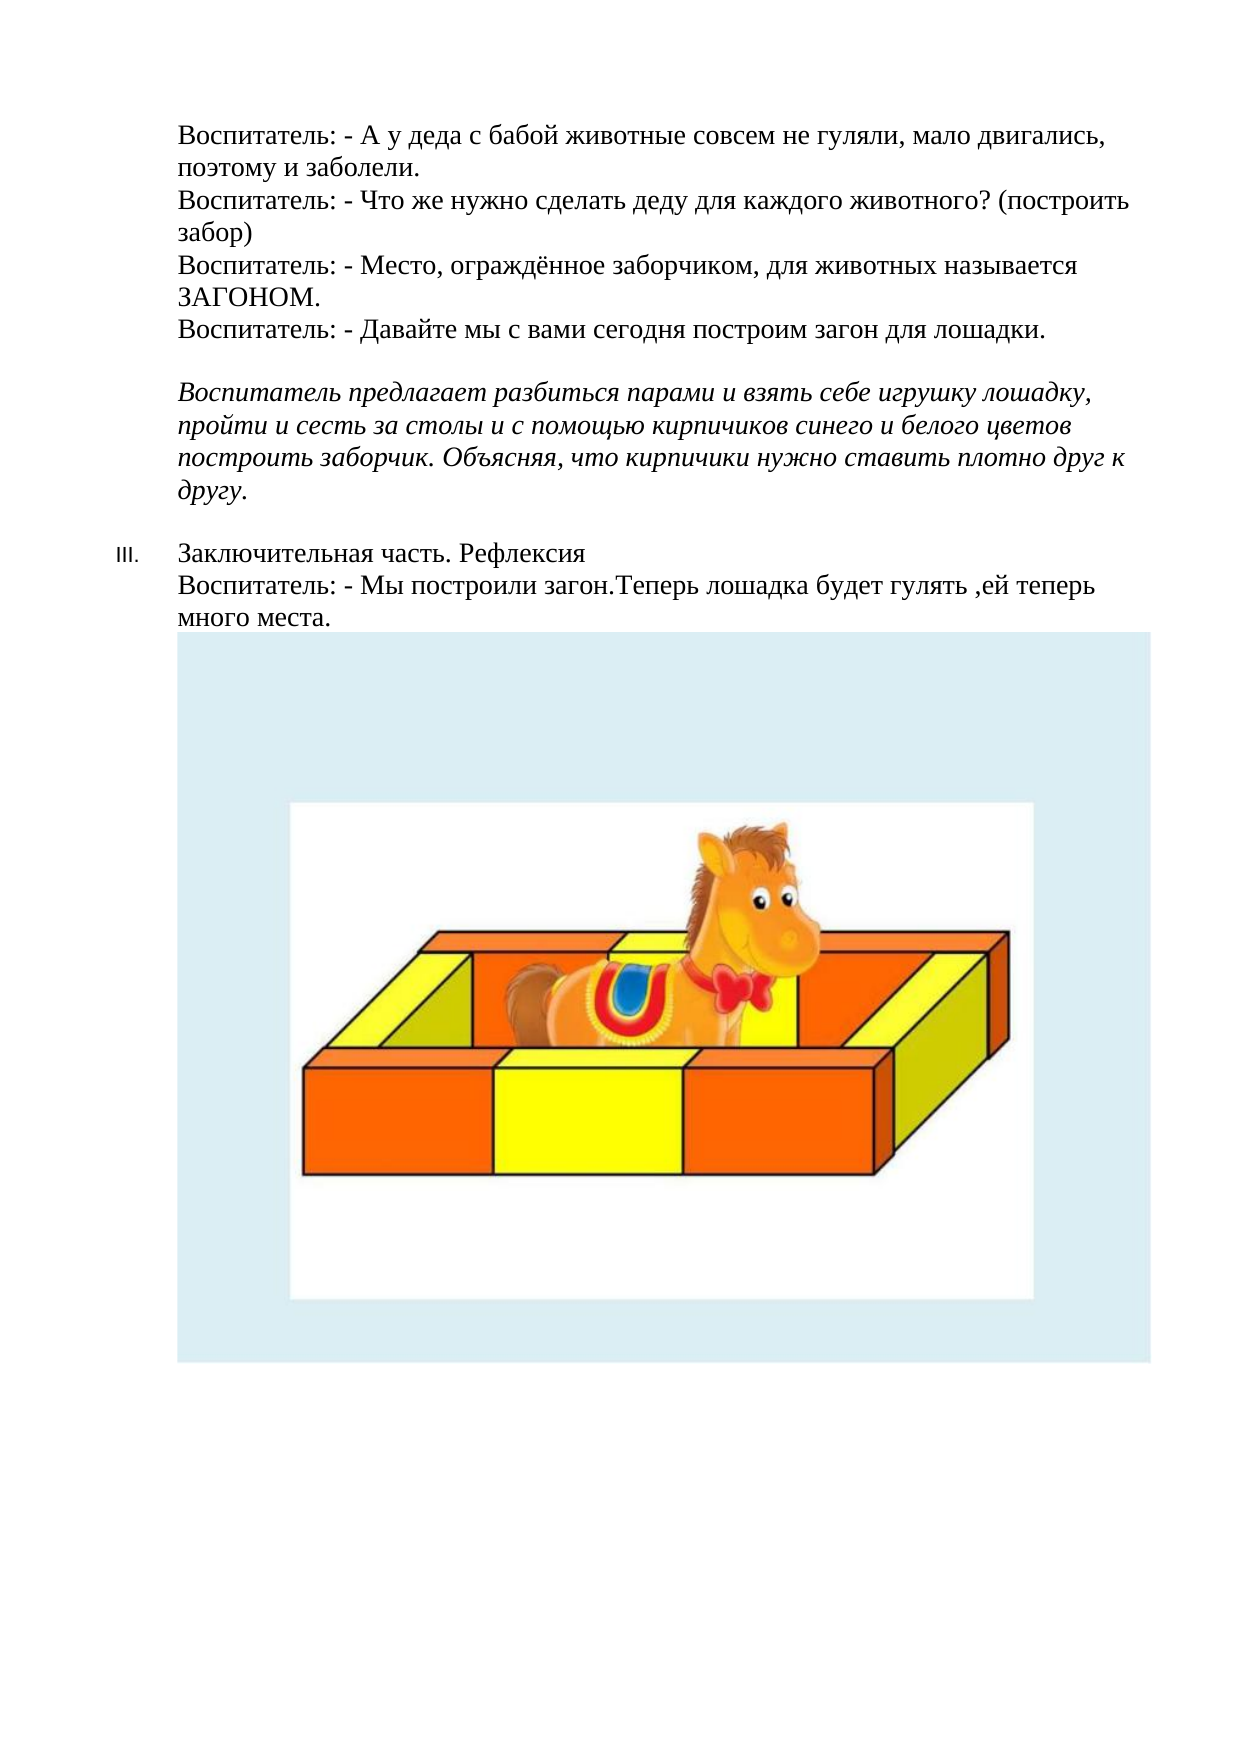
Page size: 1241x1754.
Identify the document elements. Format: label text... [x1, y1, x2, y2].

text Воспитатель: - Мы построили загон.Теперь лошадка будет гулять ,ей теперь много места. [177, 568, 1152, 632]
text Воспитатель: - А у деда с бабой животные совсем не гуляли, мало двигались, поэтому и заболели. [177, 118, 1152, 183]
text Воспитатель: - Что же нужно сделать деду для каждого животного? (построить забор) [177, 183, 1152, 248]
picture [177, 632, 1152, 1364]
text Воспитатель: - Давайте мы с вами сегодня построим загон для лошадки. [177, 312, 1152, 345]
text Воспитатель: - Место, ограждённое заборчиком, для животных называется ЗАГОНОМ. [177, 248, 1152, 312]
text Воспитатель предлагает разбиться парами и взять себе игрушку лошадку, пройти и сесть за столы и с помощью кирпичиков синего и белого цветов построить заборчик. Объясняя, что кирпичики нужно ставить плотно друг к другу. [177, 376, 1152, 505]
list Заключительная часть. Рефлексия [140, 536, 1152, 568]
